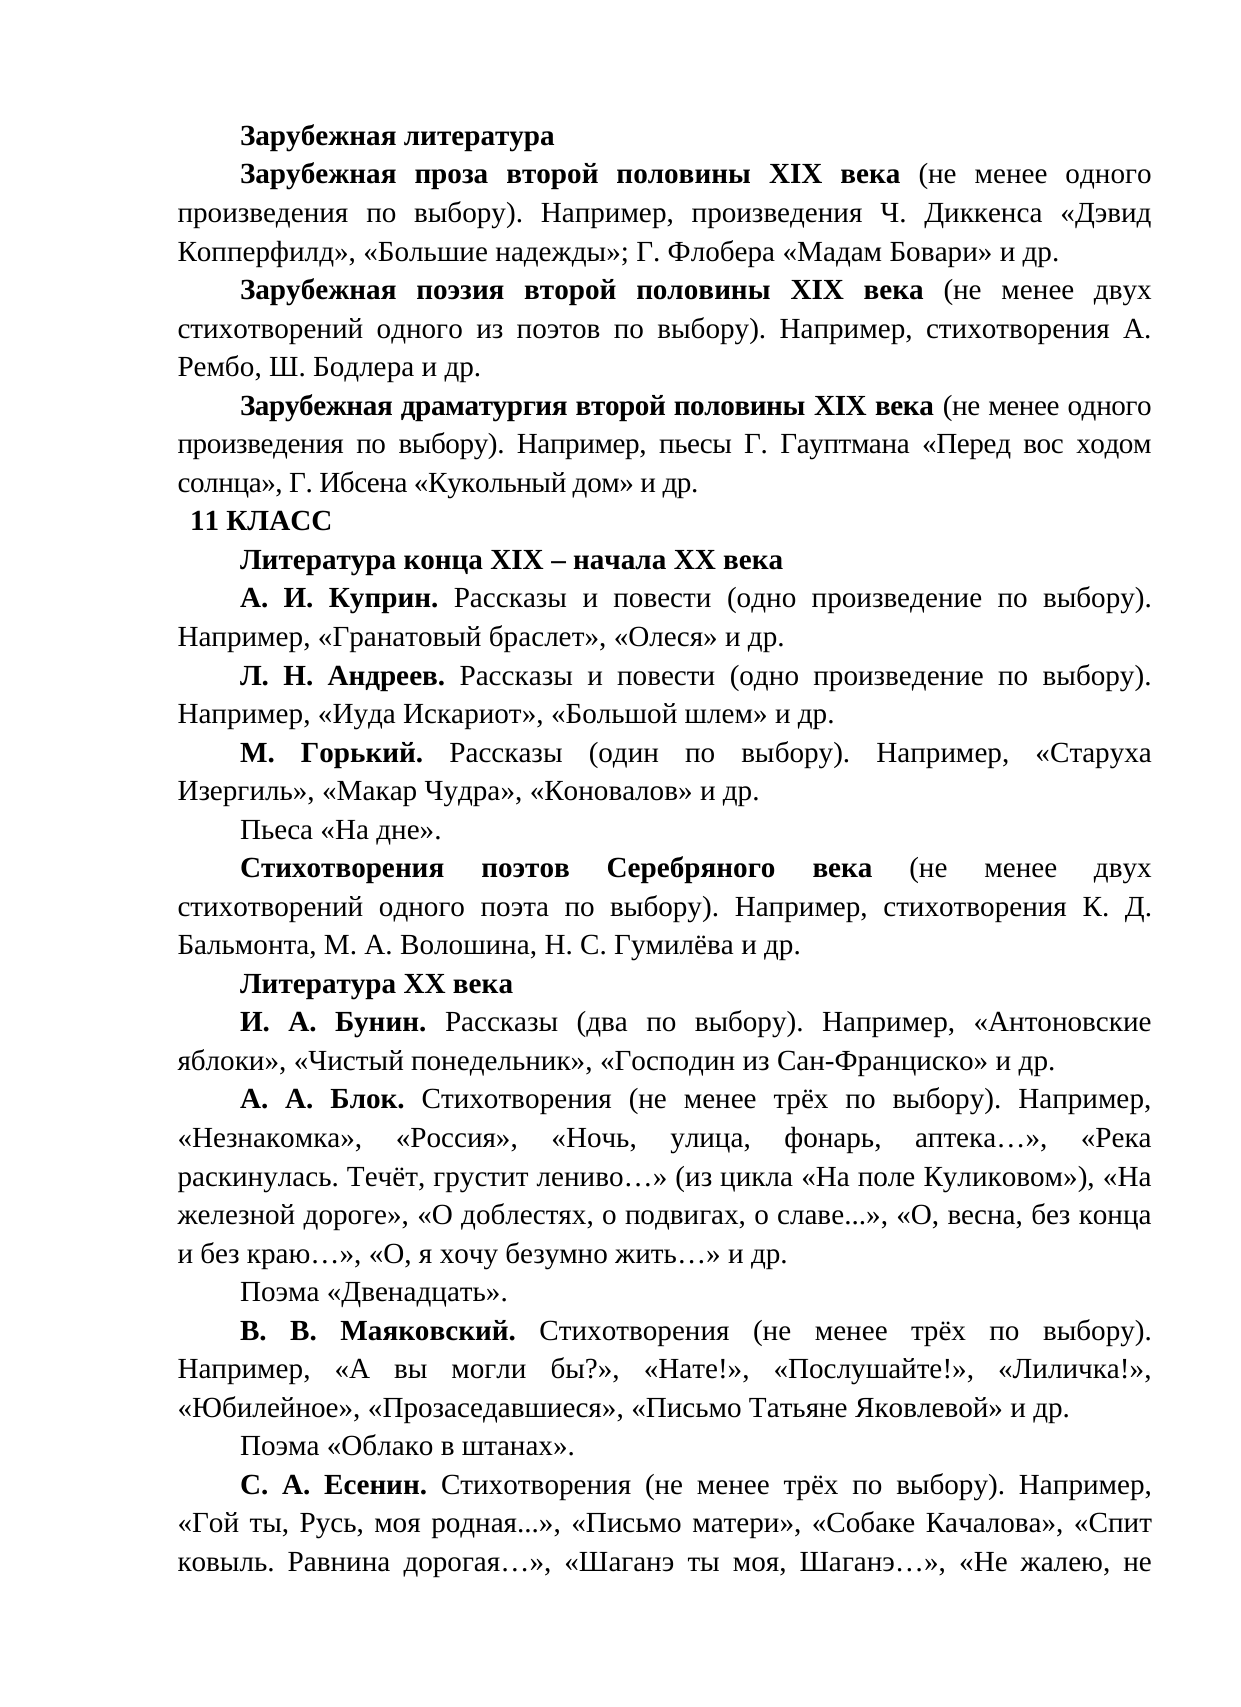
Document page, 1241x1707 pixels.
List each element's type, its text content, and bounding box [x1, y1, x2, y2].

text Зарубежная проза второй половины XIX века ‌(не менее одного произведения по выбору). Например, произведения Ч. Диккенса «Дэвид Копперфилд», «Большие надежды»; Г. Флобера «Мадам Бовари» и др.‌ [177, 157, 1152, 267]
text А. И. Куприн. Рассказы и повести ‌(одно произведение по выбору). Например, «Гранатовый браслет», «Олеся» и др.‌ [177, 581, 1152, 653]
text Литература конца XIX – начала ХХ века [177, 542, 1152, 576]
text Л. Н. Андреев. Рассказы и повести ‌(одно произведение по выбору). Например, «Иуда Искариот», «Большой шлем» и др.‌ [177, 658, 1152, 730]
text В. В. Маяковский. Стихотворения ‌(не менее трёх по выбору). Например, «А вы могли бы?», «Нате!», «Послушайте!», «Лиличка!», «Юбилейное», «Прозаседавшиеся», «Письмо Татьяне Яковлевой» и др.‌ [177, 1313, 1152, 1423]
text А. А. Блок. Стихотворения ‌(не менее трёх по выбору). Например, «Незнакомка», «Россия», «Ночь, улица, фонарь, аптека…», «Река раскинулась. Течёт, грустит лениво…» (из цикла «На поле Куликовом»), «На железной дороге», «О доблестях, о подвигах, о славе...», «О, весна, без конца и без краю…», «О, я хочу безумно жить…» и др.‌ [177, 1082, 1152, 1269]
text Пьеса «На дне». [177, 812, 1152, 845]
text Литература ХХ века [177, 966, 1152, 999]
text М. Горький. Рассказы ‌(один по выбору). Например, «Старуха Изергиль», «Макар Чудра», «Коновалов» и др.‌ [177, 735, 1152, 807]
text 11 КЛАСС [190, 503, 1152, 537]
text Зарубежная драматургия второй половины XIX века ‌(не менее одного произведения по выбору). Например, пьесы Г. Гауптмана «Перед вос ходом солнца», Г. Ибсена «Кукольный дом» и др.‌ [177, 388, 1152, 498]
text Поэма «Облако в штанах». [177, 1428, 1152, 1462]
text Зарубежная литература [177, 118, 1152, 152]
text Зарубежная поэзия второй половины XIX века ‌(не менее двух стихотворений одного из поэтов по выбору). Например, стихотворения А. Рембо, Ш. Бодлера и др.‌ [177, 272, 1152, 383]
text Стихотворения поэтов Серебряного века ‌(не менее двух стихотворений одного поэта по выбору). Например, стихотворения К. Д. Бальмонта, М. А. Волошина, Н. С. Гумилёва и др.‌ [177, 850, 1152, 961]
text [177, 1467, 1152, 1578]
text Поэма «Двенадцать». [177, 1274, 1152, 1308]
text И. А. Бунин. Рассказы ‌(два по выбору). Например, «Антоновские яблоки», «Чистый понедельник», «Господин из Сан-Франциско» и др.‌ [177, 1004, 1152, 1077]
